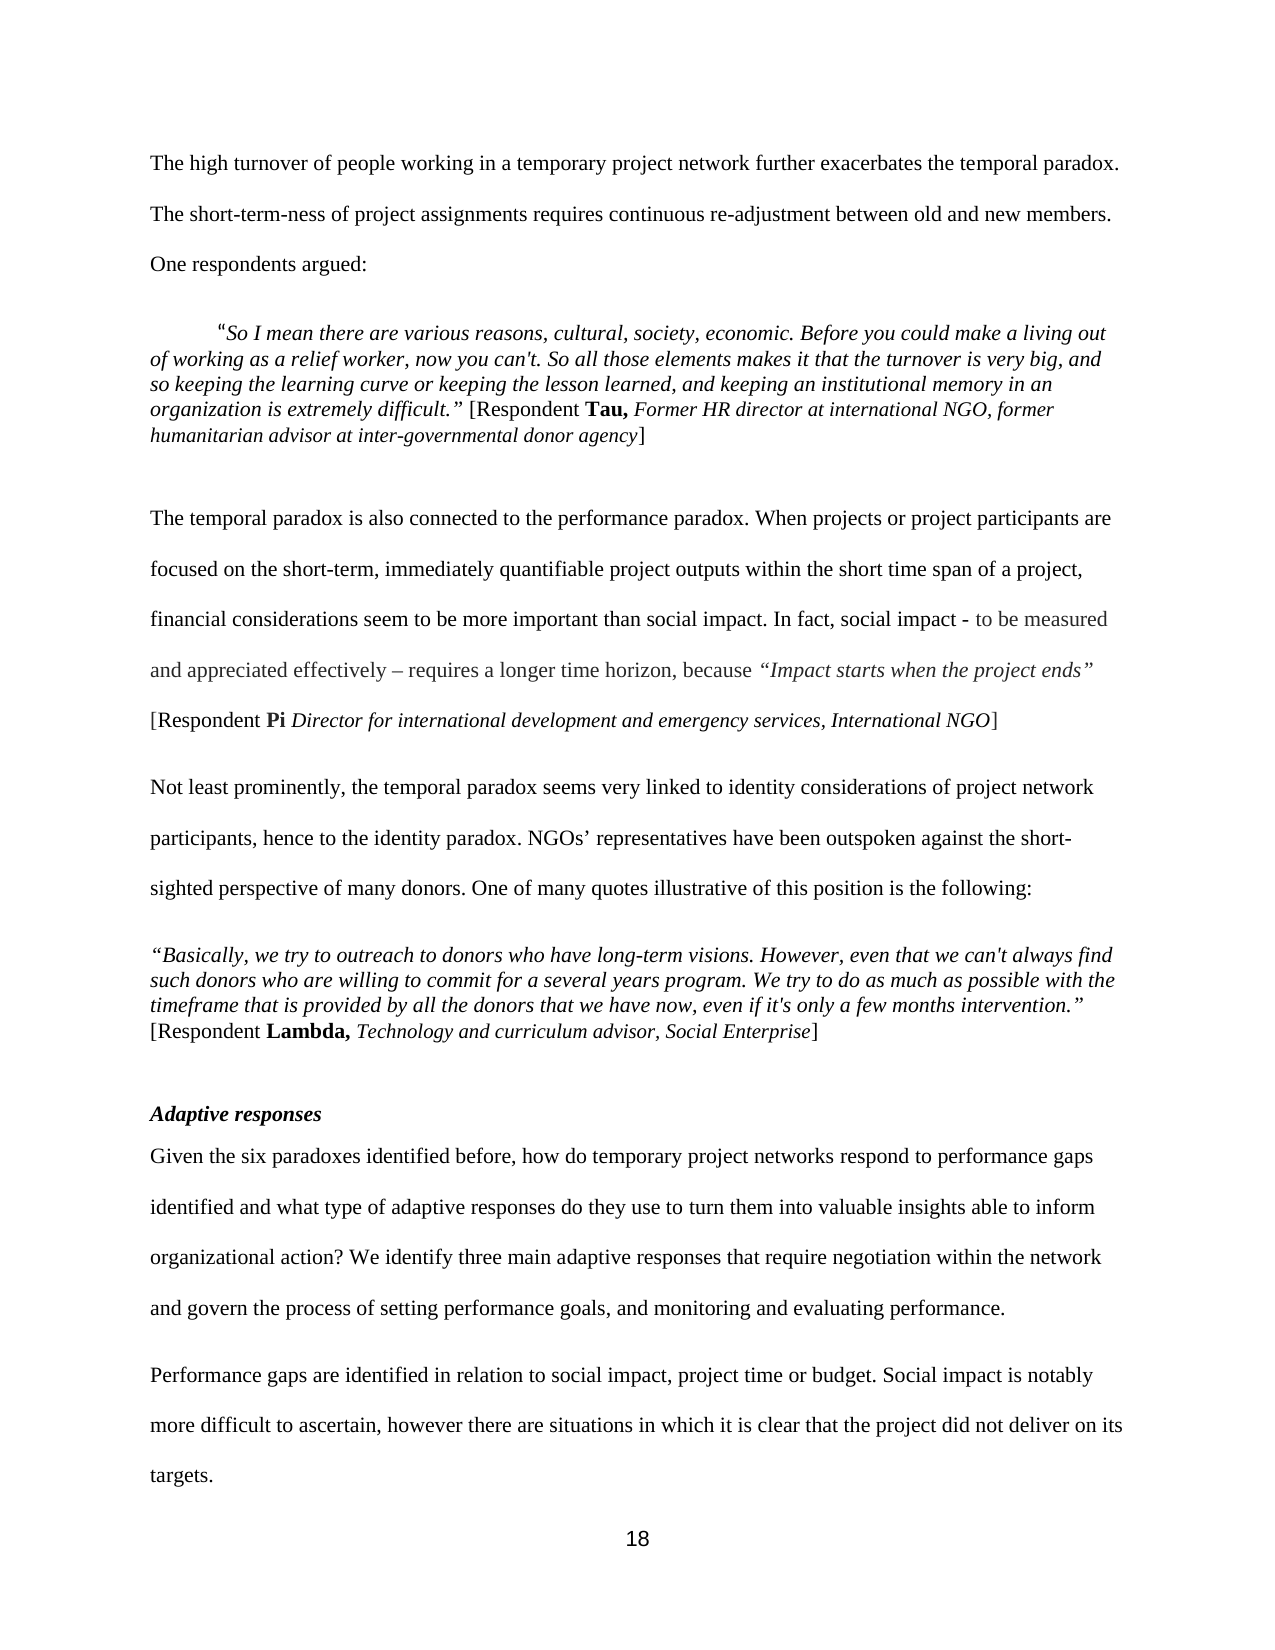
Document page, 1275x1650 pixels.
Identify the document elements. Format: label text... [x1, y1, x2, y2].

text The high turnover of people working in a temporary project network further exacerbates the temporal paradox. The short-term-ness of project assignments requires continuous re-adjustment between old and new members. One respondents argued: [150, 150, 1125, 276]
text Given the six paradoxes identified before, how do temporary project networks to performance gaps and what type of adaptive responses do they use toturn them into valuable insights able to inform organizational action? We identify three main adaptive responses that require negotiation within the network and govern the process of setting performance goals, and monitoring and evaluating performance. [150, 1143, 1125, 1320]
text Not least prominently, the temporal paradox seems very linked to identity considerations of project network participants, hence to the identity paradox. NGOs’ representatives have been outspoken against the short-sighted perspective of many donors. One of many quotes illustrative of this position is the following: [150, 774, 1125, 900]
text “So I mean there are various reasons, cultural, society, economic. Before you could make a living out of working as a relief worker, now you can't. So all those elements makes it that the turnover is very big, and so keeping the learning curve or keeping the lesson learned, and keeping an institutional memory in an organization is extremely difficult.” [Respondent Tau, Former HR director at international NGO, former humanitarian advisor at inter-governmental donor agency] [150, 318, 1125, 447]
text The temporal paradox is also connected to the performance paradox. When projects or project participants are focused on the short-term, immediately quantifiable project outputs within the short time span of a project, financial considerations seem to be more important than social impact. In fact, social impact - to be measured and appreciated effectively – requires a longer time horizon, because “Impact starts when the project ends” [Respondent Pi Director for international development and emergency services, International NGO] [150, 505, 1125, 732]
text Performance gaps are identified in relation to social impact, project time or budget. Social impact is notably more difficult to ascertain, however there are situations in which it is clear that the project did not deliver on its targets. [150, 1362, 1125, 1488]
text “Basically, we try to outreach to donors who have long-term visions. However, even that we can't always find such donors who are willing to commit for a several years program. We try to do as much as possible with the timeframe that is provided by all the donors that we have now, even if it's only a few months intervention.” [150, 942, 1125, 1043]
